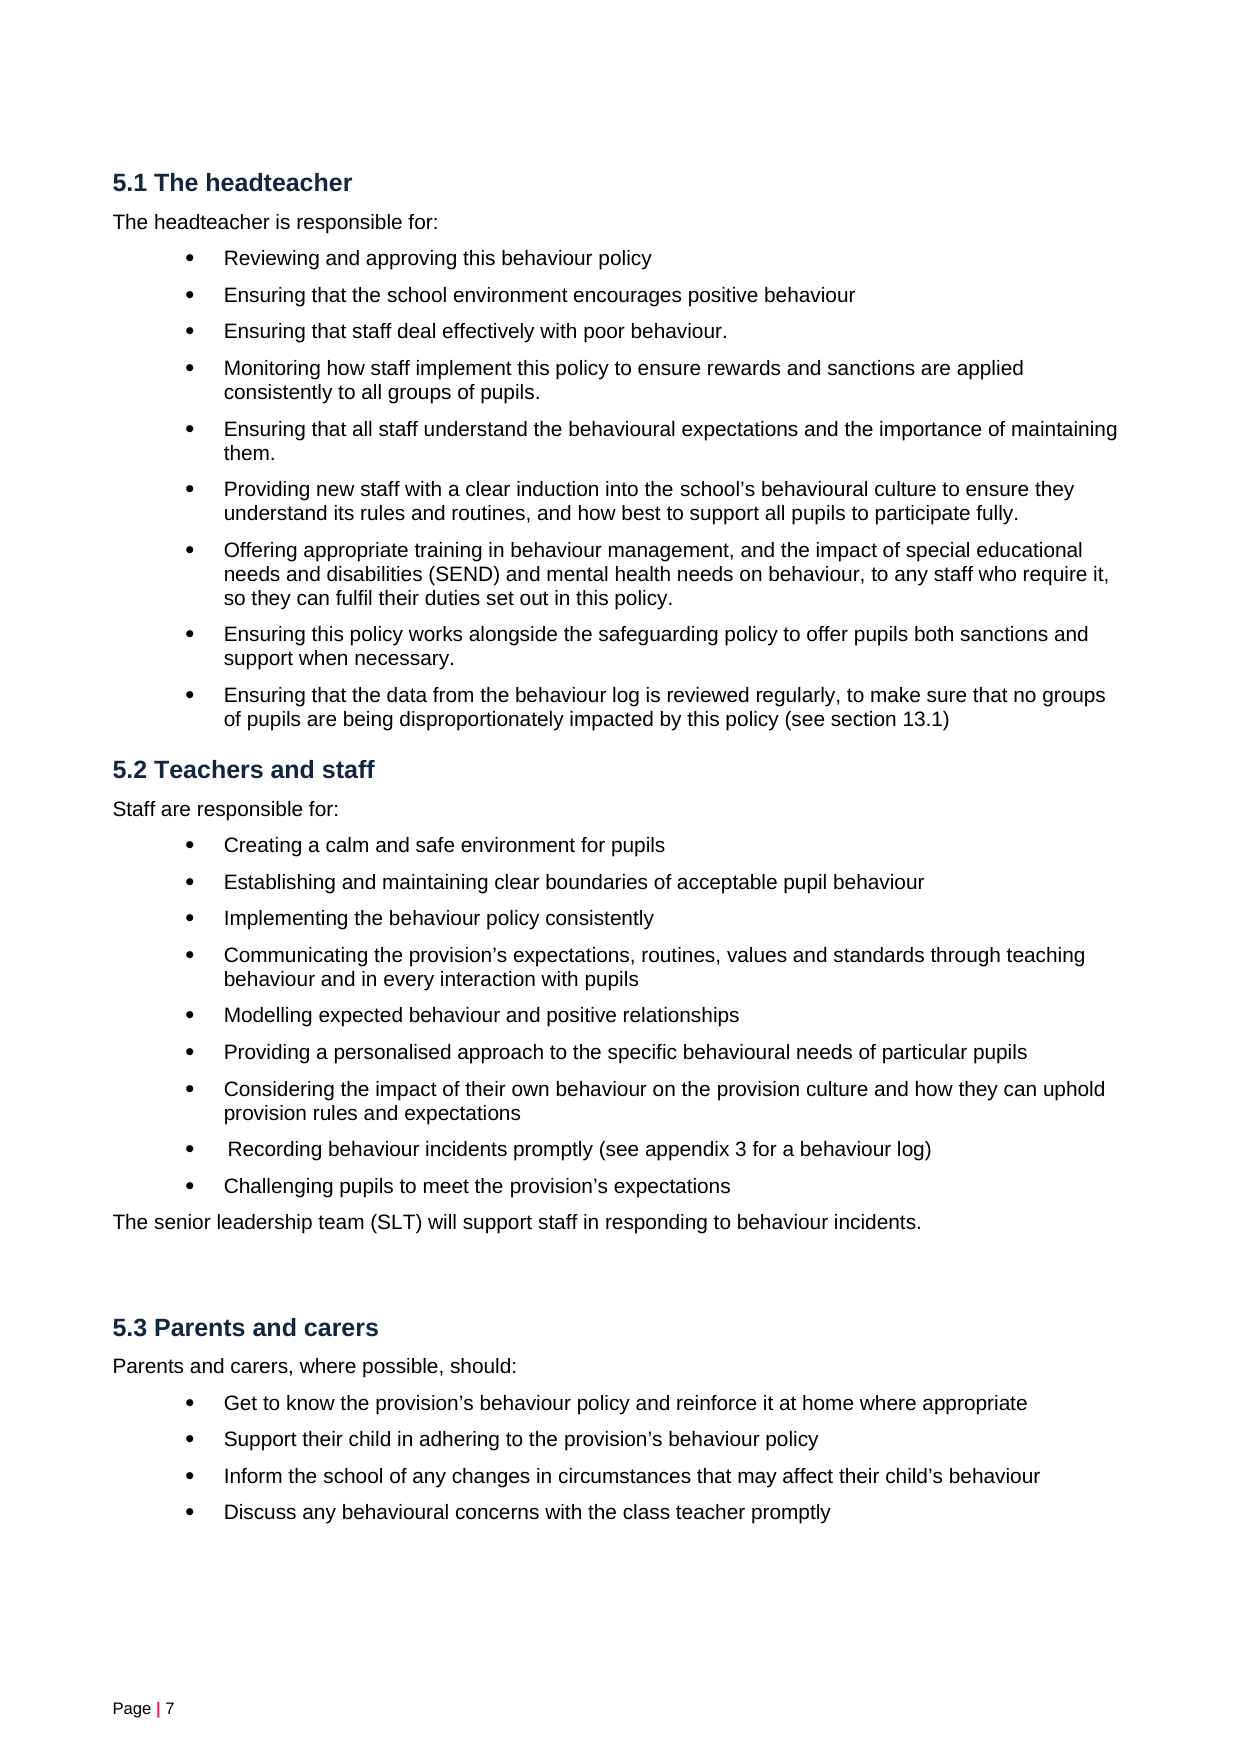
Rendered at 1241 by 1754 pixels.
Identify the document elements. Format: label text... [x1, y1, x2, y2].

text Ensuring that the school environment encourages positive behaviour [186, 283, 1128, 307]
text Communicating the provision’s expectations, routines, values and standards through teaching behaviour and in every interaction with pupils [186, 943, 1128, 991]
text Ensuring this policy works alongside the safeguarding policy to offer pupils both sanctions and support when necessary. [186, 622, 1128, 670]
text Considering the impact of their own behaviour on the provision culture and how they can uphold provision rules and expectations [186, 1076, 1128, 1124]
text Monitoring how staff implement this policy to ensure rewards and sanctions are applied consistently to all groups of pupils. [186, 356, 1128, 404]
text Challenging pupils to meet the provision’s expectations [186, 1173, 1128, 1198]
text Offering appropriate training in behaviour management, and the impact of special educational needs and disabilities (SEND) and mental health needs on behaviour, to any staff who require it, so they can fulfil their duties set out in this policy. [186, 537, 1128, 609]
text 5.3 Parents and carers [112, 1313, 1128, 1342]
text Providing new staff with a clear induction into the school’s behavioural culture to ensure they understand its rules and routines, and how best to support all pupils to participate fully. [186, 477, 1128, 525]
text Ensuring that all staff understand the behavioural expectations and the importance of maintaining them. [186, 416, 1128, 464]
text 5.1 The headteacher [112, 168, 1128, 197]
text Ensuring that the data from the behaviour log is reviewed regularly, to make sure that no groups of pupils are being disproportionately impacted by this policy (see section 13.1) [186, 682, 1128, 730]
text Ensuring that staff deal effectively with poor behaviour. [186, 319, 1128, 343]
text The headteacher is responsible for: [112, 210, 1128, 234]
text Providing a personalised approach to the specific behavioural needs of particular pupils [186, 1040, 1128, 1064]
text Staff are responsible for: [112, 797, 1128, 821]
text Reviewing and approving this behaviour policy [186, 246, 1128, 270]
text Implementing the behaviour policy consistently [186, 906, 1128, 930]
text Creating a calm and safe environment for pupils [186, 833, 1128, 857]
text Get to know the provision’s behaviour policy and reinforce it at home where appropriate [186, 1391, 1128, 1414]
text Modelling expected behaviour and positive relationships [186, 1003, 1128, 1027]
text Parents and carers, where possible, should: [112, 1354, 1128, 1378]
text Support their child in adhering to the provision’s behaviour policy [186, 1427, 1128, 1451]
text 5.2 Teachers and staff [112, 755, 1128, 784]
text Establishing and maintaining clear boundaries of acceptable pupil behaviour [186, 870, 1128, 894]
text Recording behaviour incidents promptly (see appendix 3 for a behaviour log) [186, 1137, 1128, 1161]
text Inform the school of any changes in circumstances that may affect their child’s behaviour [186, 1464, 1128, 1488]
list The senior leadership team (SLT) will support staff in responding to behaviour incidents. [112, 1210, 1128, 1234]
text Discuss any behavioural concerns with the class teacher promptly [186, 1500, 1128, 1524]
